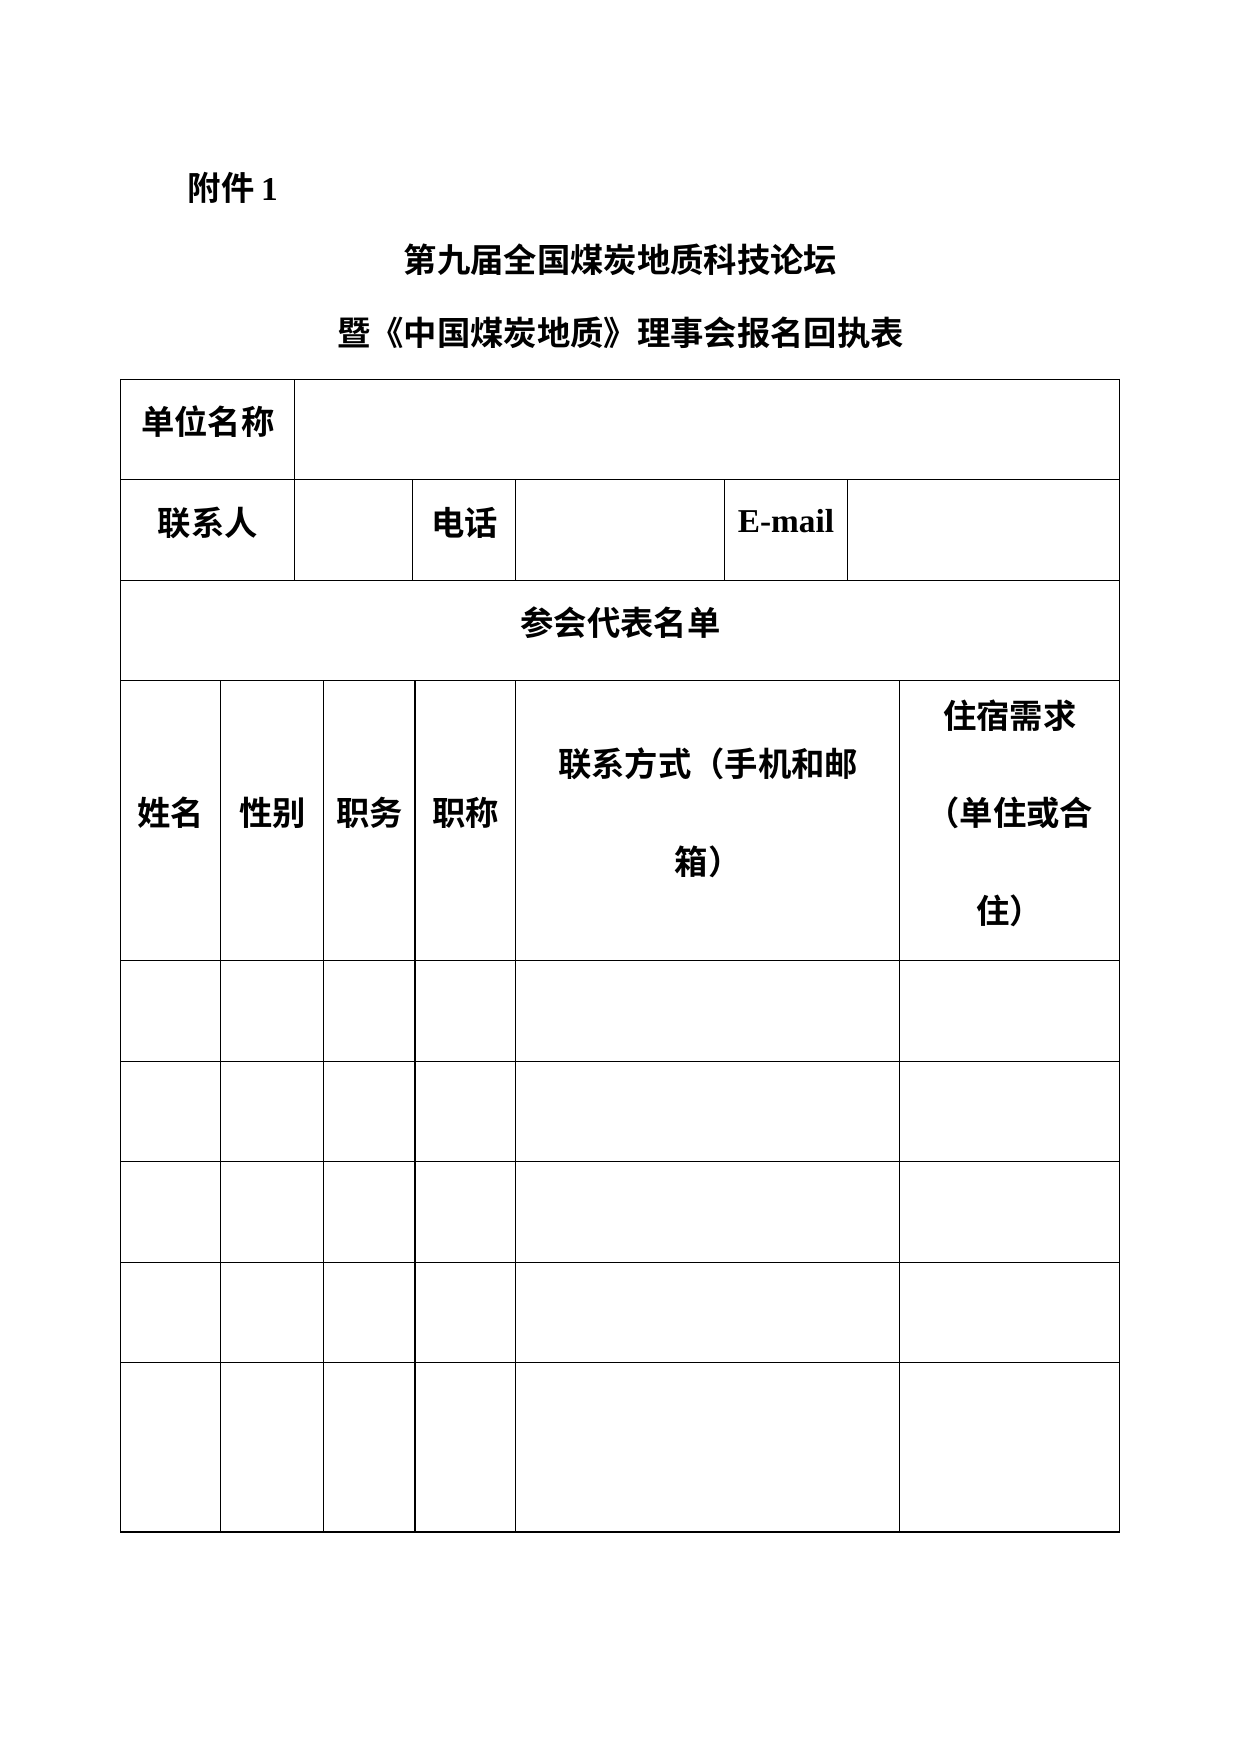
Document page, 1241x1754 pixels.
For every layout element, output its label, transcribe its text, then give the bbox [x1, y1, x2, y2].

table_cell [121, 961, 220, 1061]
table_cell 电话 [413, 480, 515, 580]
table_cell [416, 1363, 515, 1531]
table_cell [516, 1363, 899, 1531]
table_cell [324, 1263, 414, 1362]
table_cell 性别 [221, 681, 323, 960]
table_cell [516, 480, 724, 580]
table_cell [900, 961, 1119, 1061]
table_cell [416, 961, 515, 1061]
text 暨《中国煤炭地质》理事会报名回执表 [187, 307, 1053, 355]
table_cell 联系方式（手机和邮箱） [516, 681, 899, 960]
table_cell [324, 1363, 414, 1531]
table_cell [121, 1363, 220, 1531]
table_cell [900, 1363, 1119, 1531]
table_cell [900, 1263, 1119, 1362]
table_cell [416, 1263, 515, 1362]
table_cell [516, 1162, 899, 1262]
table_cell [324, 1062, 414, 1161]
table_header [295, 380, 1119, 479]
table_cell [516, 1263, 899, 1362]
table_cell [221, 1263, 323, 1362]
text 附件1 [187, 162, 1053, 210]
table_cell [324, 1162, 414, 1262]
text 第九届全国煤炭地质科技论坛 [187, 234, 1053, 282]
table_cell E-mail [725, 480, 847, 580]
table_cell [221, 1162, 323, 1262]
table_cell [516, 1062, 899, 1161]
table_cell [900, 1162, 1119, 1262]
table_cell [121, 1162, 220, 1262]
table_cell [221, 1363, 323, 1531]
table_cell [900, 1062, 1119, 1161]
table_cell [416, 1162, 515, 1262]
table_cell 职务 [324, 681, 414, 960]
table_cell 参会代表名单 [121, 581, 1119, 680]
table_cell [848, 480, 1119, 580]
table_cell [324, 961, 414, 1061]
table_cell 联系人 [121, 480, 294, 580]
table_cell [121, 1263, 220, 1362]
table_cell [221, 961, 323, 1061]
table_cell 住宿需求（单住或合住） [900, 681, 1119, 960]
table_cell [295, 480, 412, 580]
table_cell [221, 1062, 323, 1161]
table_cell [121, 1062, 220, 1161]
table_cell [416, 1062, 515, 1161]
table_cell 职称 [416, 681, 515, 960]
table_header 单位名称 [121, 380, 294, 479]
table_cell [516, 961, 899, 1061]
table_cell 姓名 [121, 681, 220, 960]
